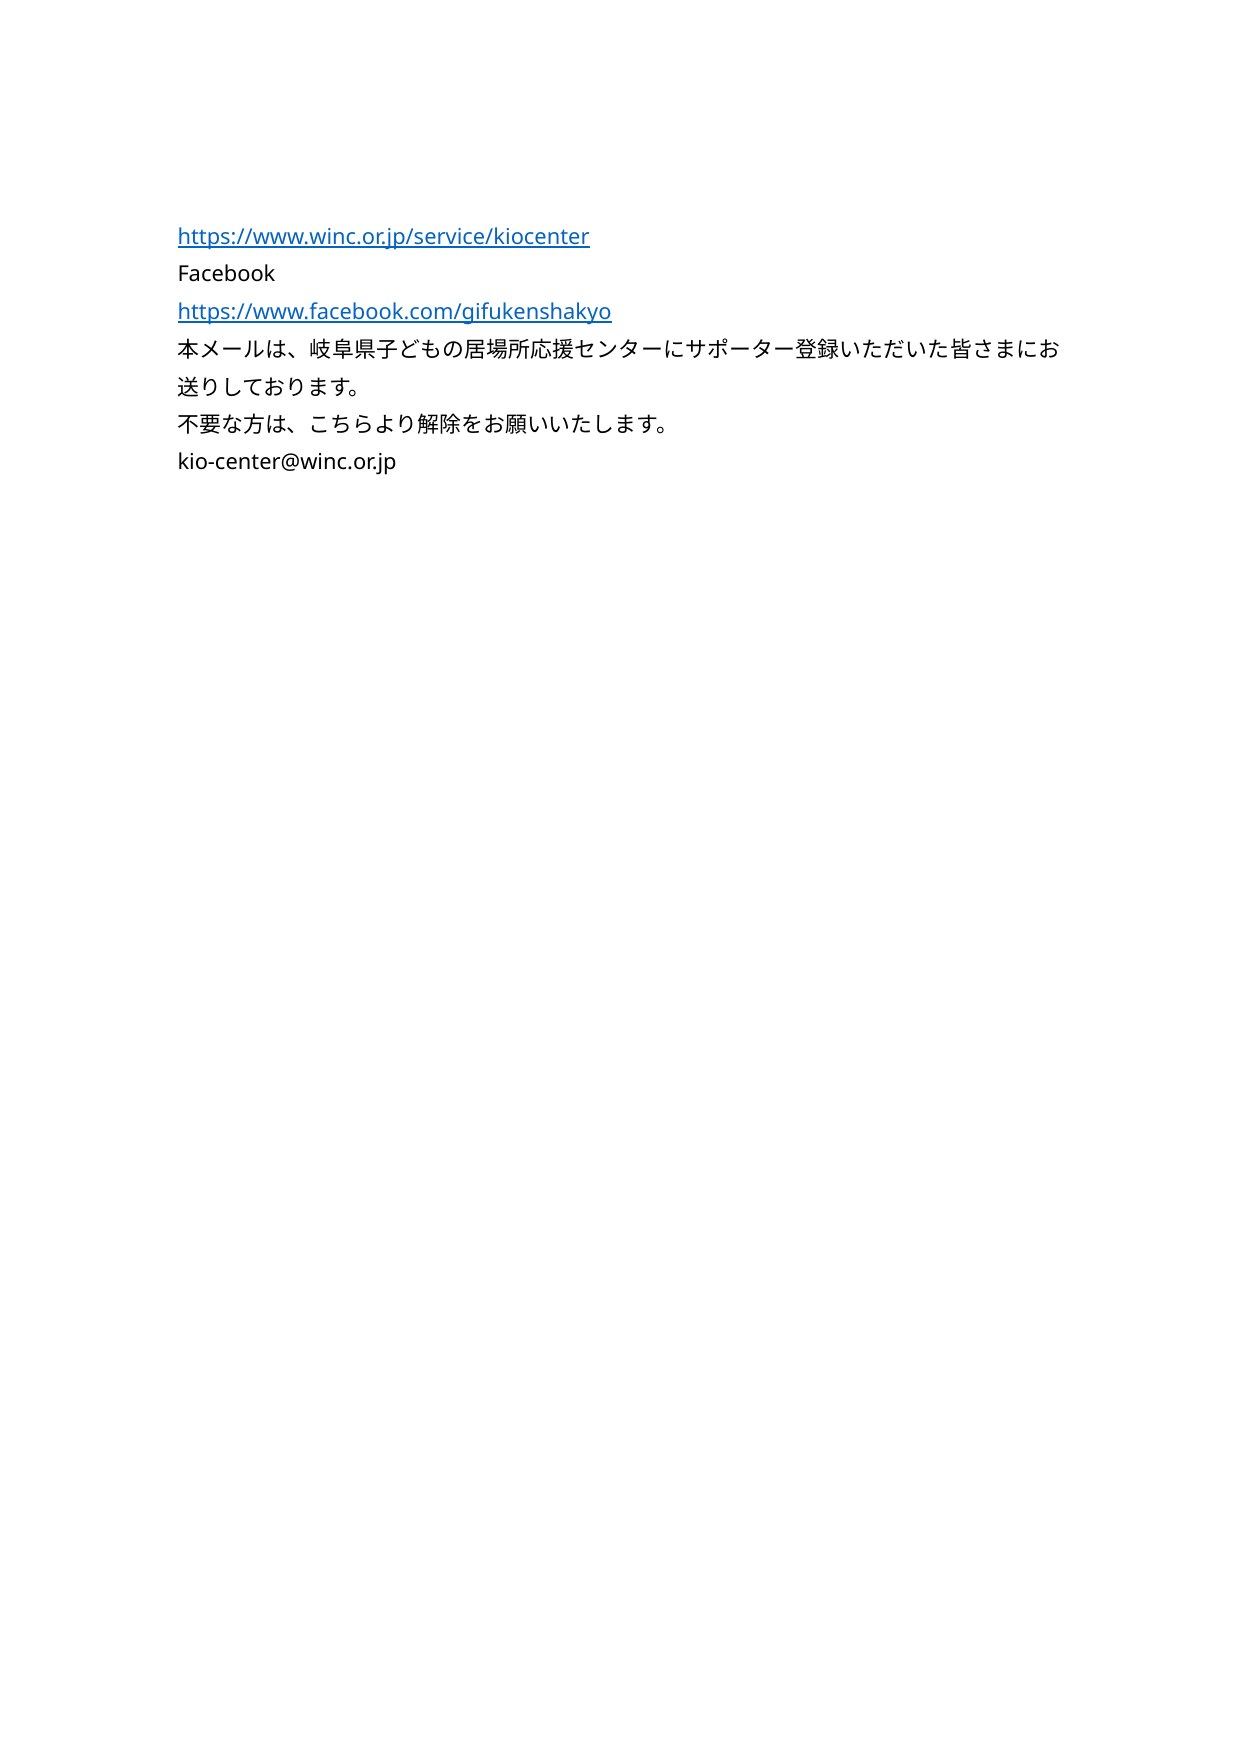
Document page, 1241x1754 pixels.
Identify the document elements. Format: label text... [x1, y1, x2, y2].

text kio-center@winc.or.jp [177, 442, 1063, 479]
text https://www.facebook.com/gifukenshakyo [177, 292, 1063, 329]
text Facebook [177, 254, 1063, 292]
text https://www.winc.or.jp/service/kiocenter [177, 217, 1063, 254]
text 本メールは、岐阜県子どもの居場所応援センターにサポーター登録いただいた皆さまにお送りしております。 [177, 329, 1063, 404]
text 不要な方は、こちらより解除をお願いいたします。 [177, 404, 1063, 442]
